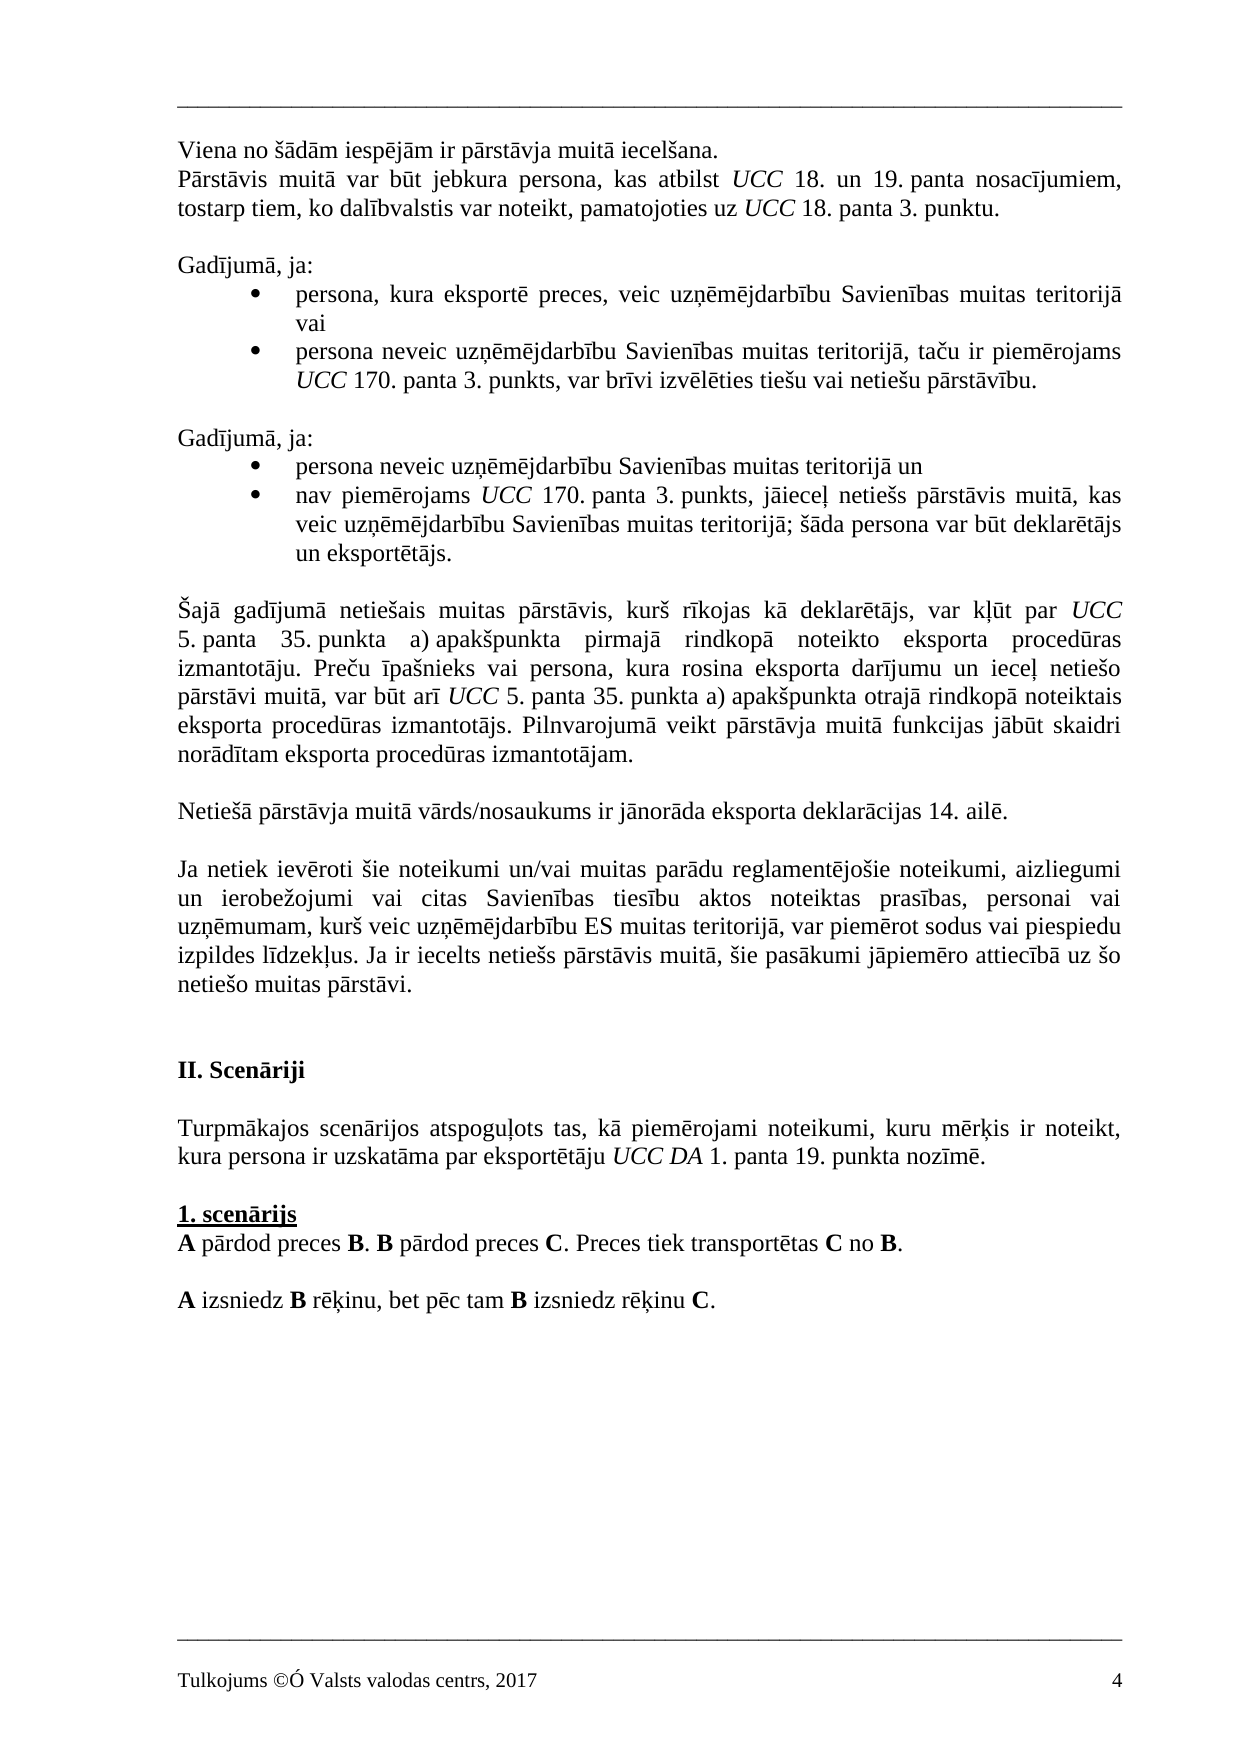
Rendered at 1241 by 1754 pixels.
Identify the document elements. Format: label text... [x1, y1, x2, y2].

text Turpmākajos scenārijos atspoguļots tas, kā piemērojami noteikumi, kuru mērķis ir noteikt, kura persona ir uzskatāma par eksportētāju UCC DA 1. panta 19. punkta nozīmē. [177, 1113, 1122, 1170]
text Netiešā pārstāvja muitā vārds/nosaukums ir jānorāda eksporta deklarācijas 14. ailē. [177, 796, 1122, 825]
text Pārstāvis muitā var būt jebkura persona, kas atbilst UCC 18. un 19. panta nosacījumiem, tostarp tiem, ko dalībvalstis var noteikt, pamatojoties uz UCC 18. panta 3. punktu. [177, 164, 1122, 221]
text A izsniedz B rēķinu, bet pēc tam B izsniedz rēķinu C. [177, 1285, 1122, 1314]
text Viena no šādām iespējām ir pārstāvja muitā iecelšana. [177, 135, 1122, 164]
list persona neveic uzņēmējdarbību Savienības muitas teritorijā un [251, 451, 1122, 480]
subtitle II. Scenāriji [177, 1055, 1122, 1084]
text Gadījumā, ja: [177, 423, 1122, 451]
list persona, kura eksportē preces, veic uzņēmējdarbību Savienības muitas teritorijā vai [251, 279, 1122, 336]
text Ja netiek ievēroti šie noteikumi un/vai muitas parādu reglamentējošie noteikumi, aizliegumi un ierobežojumi vai citas Savienības tiesību aktos noteiktas prasības, personai vai uzņēmumam, kurš veic uzņēmējdarbību ES muitas teritorijā, var piemērot sodus vai piespiedu izpildes līdzekļus. Ja ir iecelts netiešs pārstāvis muitā, šie pasākumi jāpiemēro attiecībā uz šo netiešo muitas pārstāvi. [177, 854, 1122, 998]
subtitle 1. scenārijs [177, 1199, 1122, 1228]
text Šajā gadījumā netiešais muitas pārstāvis, kurš rīkojas kā deklarētājs, var kļūt par UCC 5. panta 35. punkta a) apakšpunkta pirmajā rindkopā noteikto eksporta procedūras izmantotāju. Preču īpašnieks vai persona, kura rosina eksporta darījumu un ieceļ netiešo pārstāvi muitā, var būt arī UCC 5. panta 35. punkta a) apakšpunkta otrajā rindkopā noteiktais eksporta procedūras izmantotājs. Pilnvarojumā veikt pārstāvja muitā funkcijas jābūt skaidri norādītam eksporta procedūras izmantotājam. [177, 595, 1122, 768]
text A pārdod preces B. B pārdod preces C. Preces tiek transportētas C no B. [177, 1228, 1122, 1256]
list nav piemērojams UCC 170. panta 3. punkts, jāieceļ netiešs pārstāvis muitā, kas veic uzņēmējdarbību Savienības muitas teritorijā; šāda persona var būt deklarētājs un eksportētājs. [251, 480, 1122, 566]
text Gadījumā, ja: [177, 250, 1122, 279]
list persona neveic uzņēmējdarbību Savienības muitas teritorijā, taču ir piemērojams UCC 170. panta 3. punkts, var brīvi izvēlēties tiešu vai netiešu pārstāvību. [251, 336, 1122, 394]
